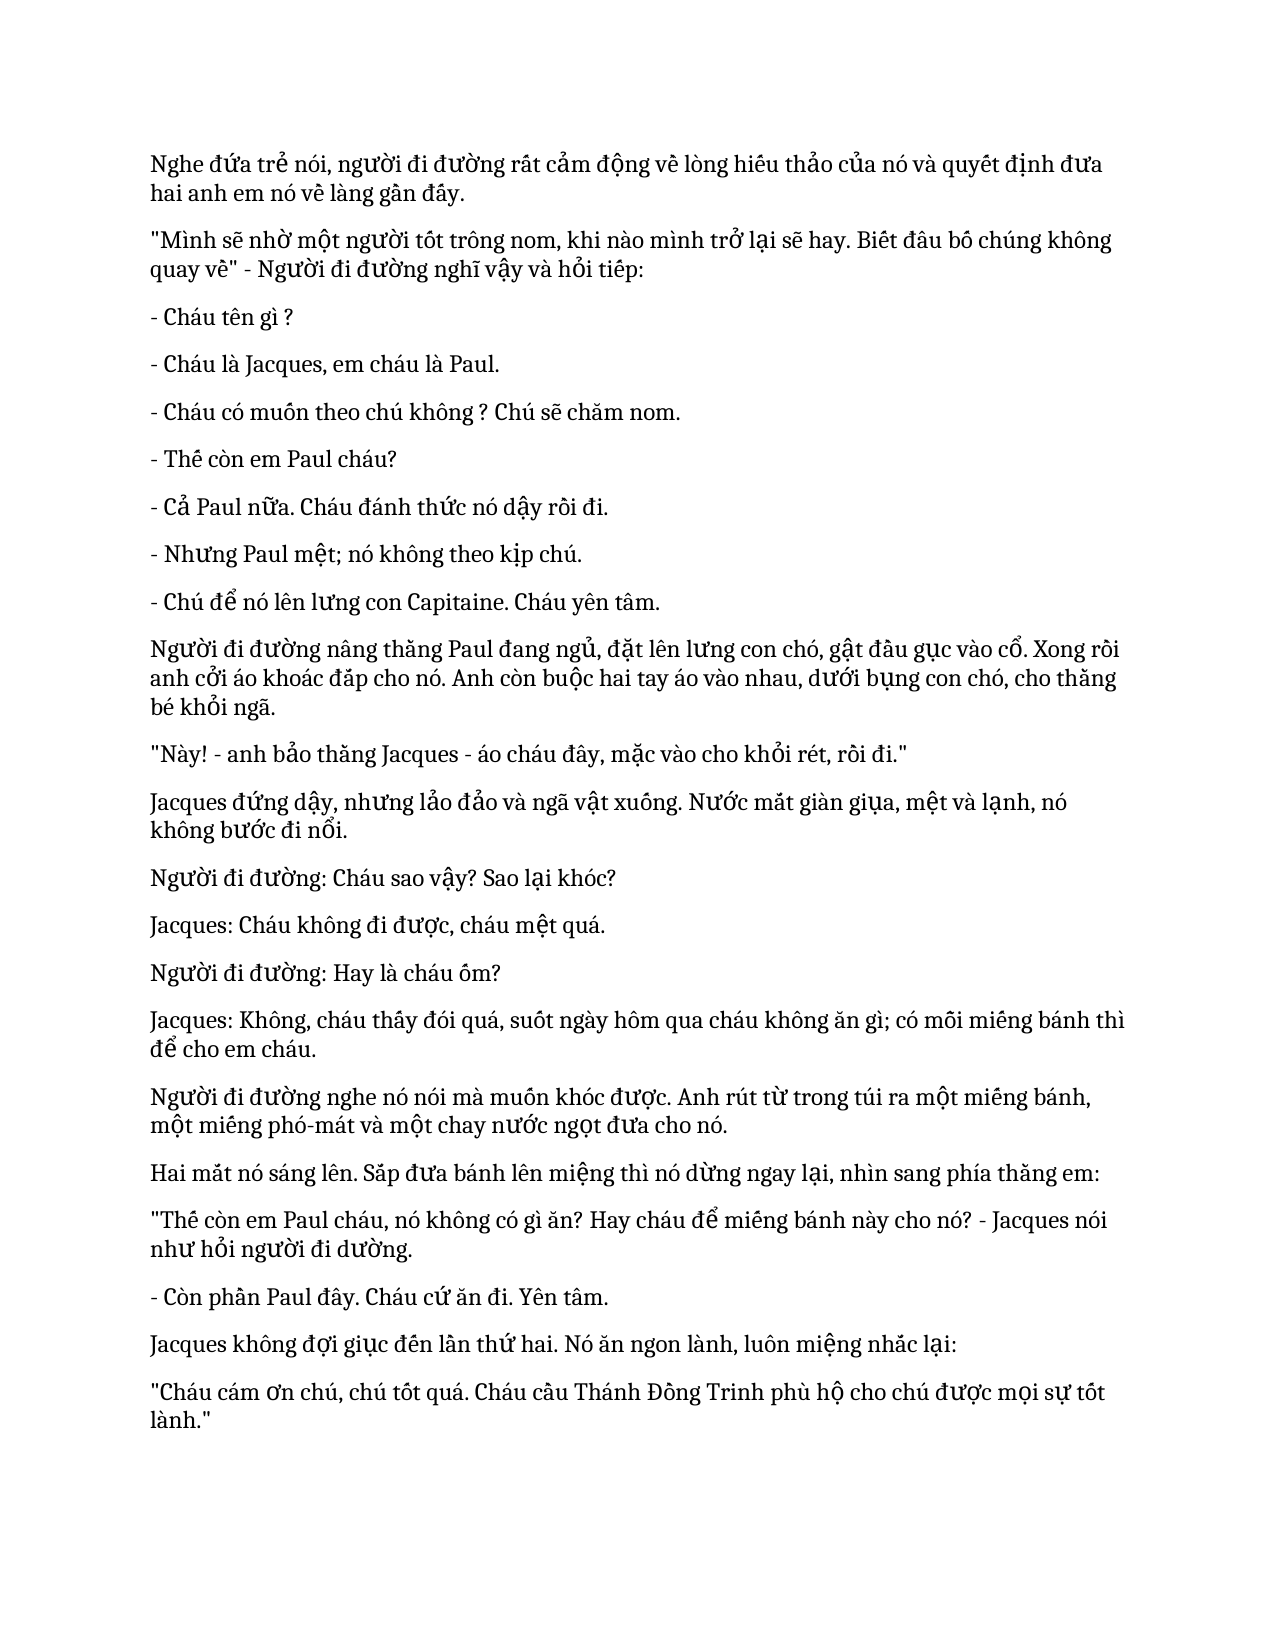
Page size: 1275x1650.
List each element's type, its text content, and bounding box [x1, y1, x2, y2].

text Jacques: Không, cháu thấy đói quá, suốt ngày hôm qua cháu không ăn gì; có mỗi miếng bánh thì để cho em cháu. [150, 1006, 1125, 1064]
text - Cháu tên gì ? [150, 302, 1125, 331]
text - Cháu là Jacques, em cháu là Paul. [150, 350, 1125, 379]
text "Thế còn em Paul cháu, nó không có gì ăn? Hay cháu để miếng bánh này cho nó? - Jacques nói như hỏi người đi dường. [150, 1206, 1125, 1264]
text - Cả Paul nữa. Cháu đánh thức nó dậy rồi đi. [150, 492, 1125, 521]
text Jacques: Cháu không đi được, cháu mệt quá. [150, 911, 1125, 940]
text - Thế còn em Paul cháu? [150, 445, 1125, 474]
text Người đi đường nâng thằng Paul đang ngủ, đặt lên lưng con chó, gật đầu gục vào cổ. Xong rồi anh cởi áo khoác đắp cho nó. Anh còn buộc hai tay áo vào nhau, dưới bụng con chó, cho thằng bé khỏi ngã. [150, 635, 1125, 721]
text "Cháu cám ơn chú, chú tốt quá. Cháu cầu Thánh Đồng Trinh phù hộ cho chú được mọi sự tốt lành." [150, 1377, 1125, 1435]
text - Nhưng Paul mệt; nó không theo kịp chú. [150, 540, 1125, 569]
text Jacques đứng dậy, nhưng lảo đảo và ngã vật xuống. Nước mắt giàn giụa, mệt và lạnh, nó không bước đi nổi. [150, 787, 1125, 845]
text Nghe đứa trẻ nói, người đi đường rất cảm động về lòng hiếu thảo của nó và quyết định đưa hai anh em nó về làng gần đấy. [150, 150, 1125, 207]
text Người đi đường: Hay là cháu ốm? [150, 959, 1125, 987]
text Người đi đường nghe nó nói mà muốn khóc được. Anh rút từ trong túi ra một miếng bánh, một miếng phó-mát và một chay nước ngọt đưa cho nó. [150, 1082, 1125, 1140]
text - Cháu có muốn theo chú không ? Chú sẽ chăm nom. [150, 397, 1125, 426]
text Hai mắt nó sáng lên. Sắp đưa bánh lên miệng thì nó dừng ngay lại, nhìn sang phía thằng em: [150, 1159, 1125, 1187]
text Người đi đường: Cháu sao vậy? Sao lại khóc? [150, 864, 1125, 892]
text - Còn phần Paul đây. Cháu cứ ăn đi. Yên tâm. [150, 1282, 1125, 1311]
text "Mình sẽ nhờ một người tốt trông nom, khi nào mình trở lại sẽ hay. Biết đâu bố chúng không quay về" - Người đi đường nghĩ vậy và hỏi tiếp: [150, 226, 1125, 284]
text - Chú để nó lên lưng con Capitaine. Cháu yên tâm. [150, 587, 1125, 616]
text "Này! - anh bảo thằng Jacques - áo cháu đây, mặc vào cho khỏi rét, rồi đi." [150, 740, 1125, 769]
text Jacques không đợi giục đến lần thứ hai. Nó ăn ngon lành, luôn miệng nhắc lại: [150, 1330, 1125, 1359]
